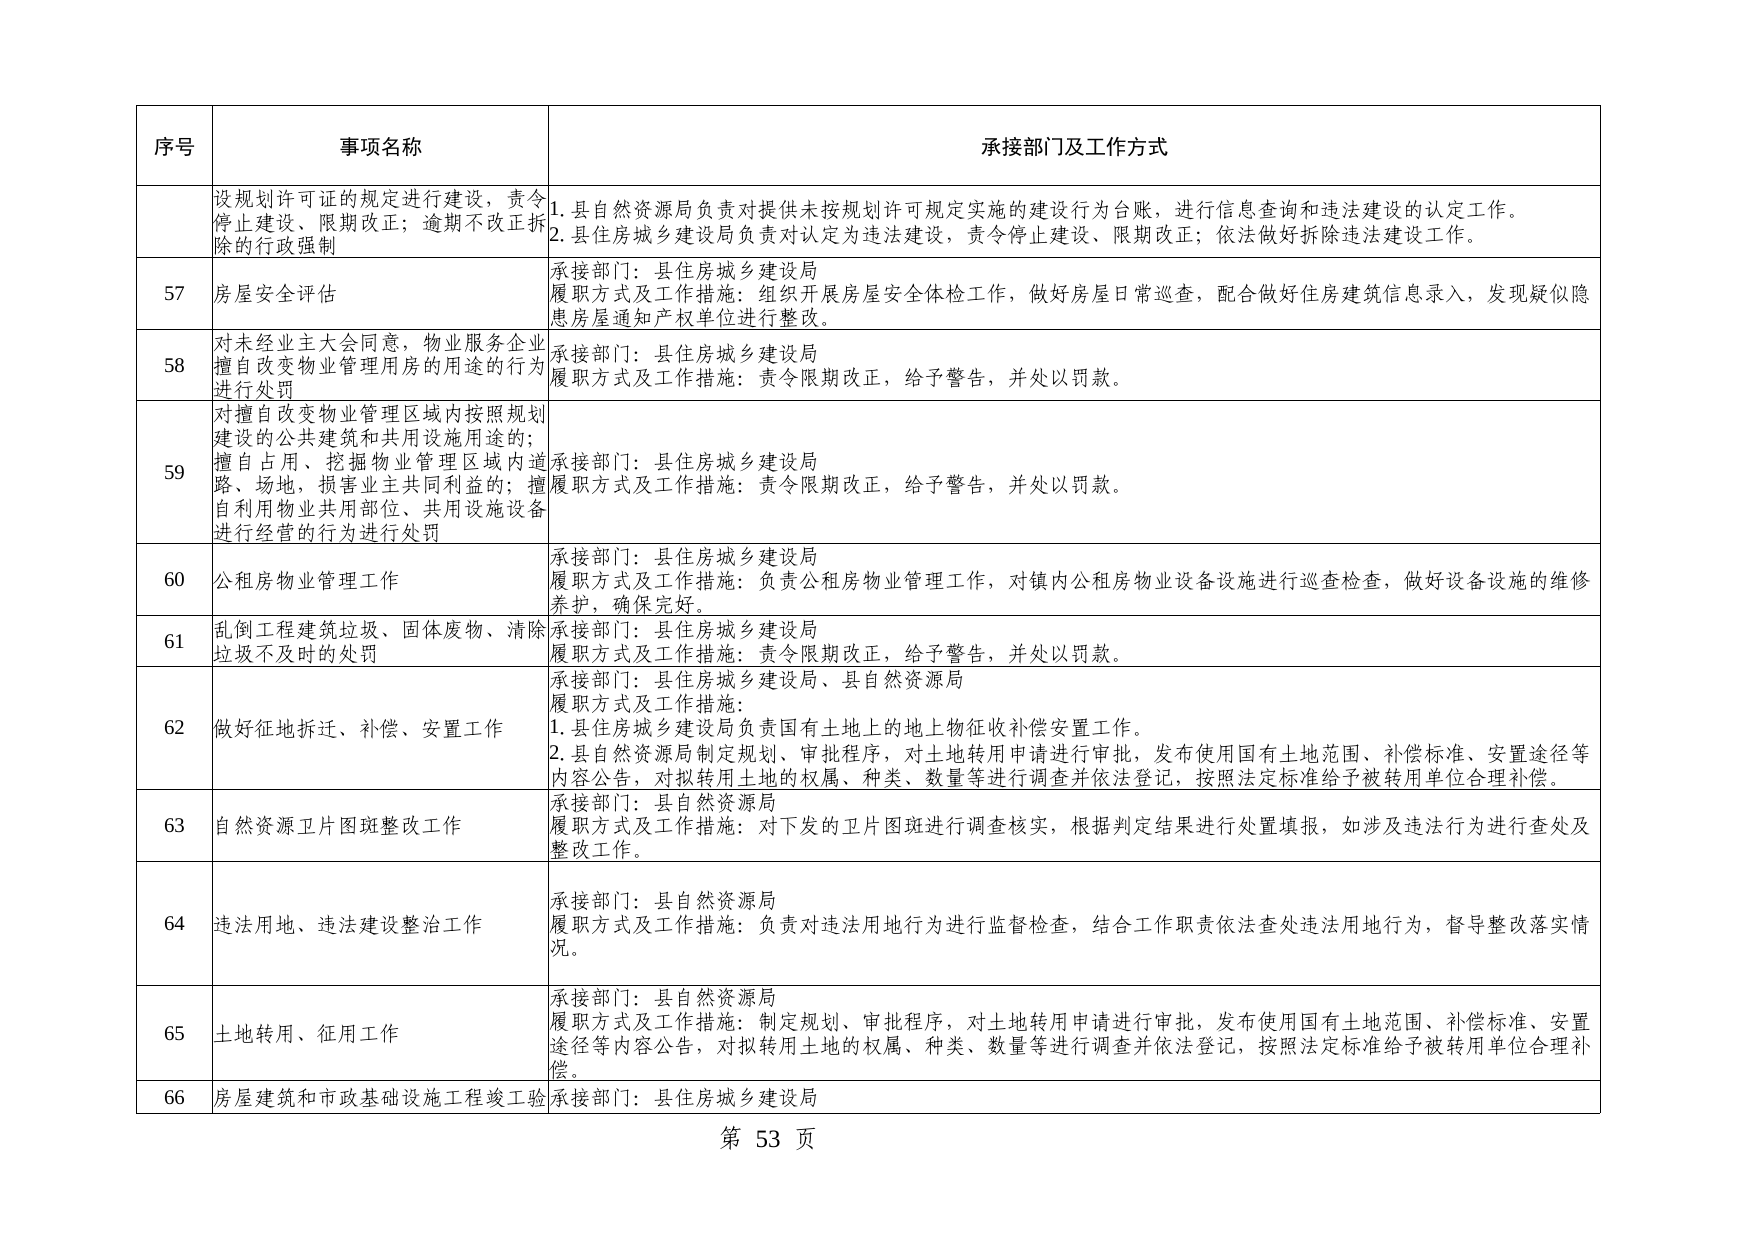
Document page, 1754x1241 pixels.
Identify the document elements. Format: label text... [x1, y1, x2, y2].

table_cell 做好征地拆迁、补偿、安置工作 [213, 667, 548, 788]
table_cell 对未经业主大会同意，物业服务企业擅自改变物业管理用房的用途的行为进行处罚 [213, 330, 548, 400]
table_cell 土地转用、征用工作 [213, 986, 548, 1080]
table_cell 63 [137, 790, 212, 861]
table_cell 乱倒工程建筑垃圾、固体废物、清除垃圾不及时的处罚 [213, 616, 548, 666]
table_cell 自然资源卫片图斑整改工作 [213, 790, 548, 861]
table_cell 60 [137, 544, 212, 615]
table_cell 承接部门：县自然资源局 履职方式及工作措施：负责对违法用地行为进行监督检查，结合工作职责依法查处违法用地行为，督导整改落实情况。 [549, 862, 1600, 984]
table_cell 承接部门：县住房城乡建设局 履职方式及工作措施：责令限期改正，给予警告，并处以罚款。 [549, 330, 1600, 400]
table_cell 59 [137, 401, 212, 543]
table_cell 对擅自改变物业管理区域内按照规划建设的公共建筑和共用设施用途的；擅自占用、挖掘物业管理区域内道路、场地，损害业主共同利益的；擅自利用物业共用部位、共用设施设备进行经营的行为进行处罚 [213, 401, 548, 543]
table_cell 承接部门：县住房城乡建设局 履职方式及工作措施：组织开展房屋安全体检工作，做好房屋日常巡查，配合做好住房建筑信息录入，发现疑似隐患房屋通知产权单位进行整改。 [549, 258, 1600, 328]
table_cell 65 [137, 986, 212, 1080]
table_cell 56 [137, 186, 212, 257]
table_cell 承接部门：县住房城乡建设局 履职方式及工作措施：责令限期改正，给予警告，并处以罚款。 [549, 616, 1600, 666]
table_cell 违法用地、违法建设整治工作 [213, 862, 548, 984]
table_cell 66 [137, 1081, 212, 1113]
table_cell 58 [137, 330, 212, 400]
table_cell 房屋建筑和市政基础设施工程竣工验收备案 [213, 1081, 548, 1113]
table_cell 61 [137, 616, 212, 666]
table_cell 承接部门：县住房城乡建设局、县自然资源局 履职方式及工作措施： 1.县住房城乡建设局负责国有土地上的地上物征收补偿安置工作。 2.县自然资源局制定规划、审批程序，对土地转用申请进行审批，发布使用国有土地范围、补偿标准、安置途径等内容公告，对拟转用土地的权属、种类、数量等进行调查并依法登记，按照法定标准给予被转用单位合理补偿。 [549, 667, 1600, 788]
table_cell 公租房物业管理工作 [213, 544, 548, 615]
table_cell 承接部门：县住房城乡建设局 履职方式及工作措施：责令限期改正，给予警告，并处以罚款。 [549, 401, 1600, 543]
table_cell 62 [137, 667, 212, 788]
table_header 序号 [137, 106, 212, 185]
table_cell 承接部门：县住房城乡建设局 履职方式及工作措施：负责公租房物业管理工作，对镇内公租房物业设备设施进行巡查检查，做好设备设施的维修养护，确保完好。 [549, 544, 1600, 615]
table_cell 房屋安全评估 [213, 258, 548, 328]
table_cell 承接部门：县自然资源局 履职方式及工作措施：对下发的卫片图斑进行调查核实，根据判定结果进行处置填报，如涉及违法行为进行查处及整改工作。 [549, 790, 1600, 861]
table_header 事项名称 [213, 106, 548, 185]
table_cell 57 [137, 258, 212, 328]
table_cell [213, 186, 548, 257]
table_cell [549, 1081, 1600, 1113]
table_cell 承接部门：县自然资源局 履职方式及工作措施：制定规划、审批程序，对土地转用申请进行审批，发布使用国有土地范围、补偿标准、安置途径等内容公告，对拟转用土地的权属、种类、数量等进行调查并依法登记，按照法定标准给予被转用单位合理补偿。 [549, 986, 1600, 1080]
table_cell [549, 186, 1600, 257]
table_cell 64 [137, 862, 212, 984]
table_header 承接部门及工作方式 [549, 106, 1600, 185]
